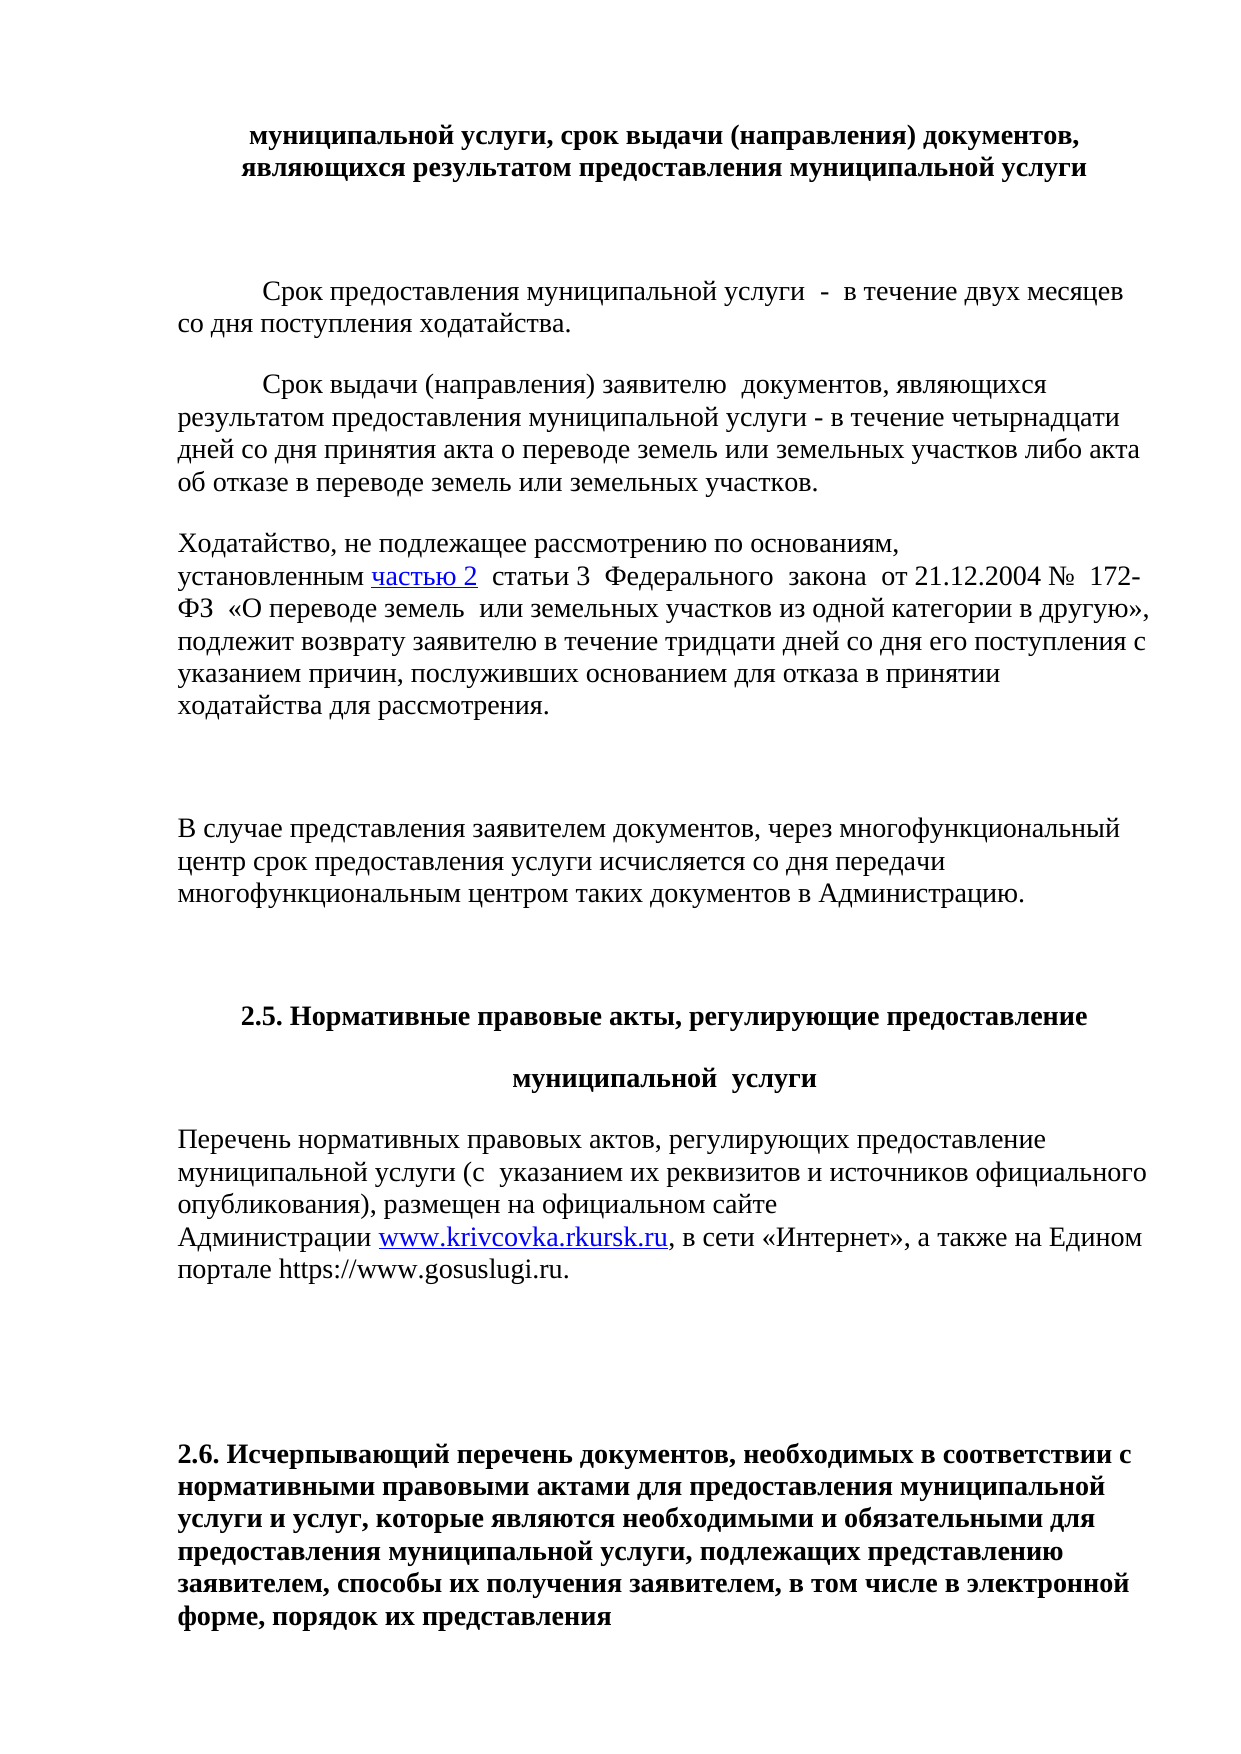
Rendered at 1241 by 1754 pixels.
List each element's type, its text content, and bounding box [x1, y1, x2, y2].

text Ходатайство, не подлежащее рассмотрению по основаниям, установленным частью 2 статьи 3 Федерального закона от 21.12.2004 № 172-ФЗ «О переводе земель или земельных участков из одной категории в другую», подлежит возврату заявителю в течение тридцати дней со дня его поступления с указанием причин, послуживших основанием для отказа в принятии ходатайства для рассмотрения. [177, 526, 1152, 721]
text Срок выдачи (направления) заявителю документов, являющихся результатом предоставления муниципальной услуги - в течение четырнадцати дней со дня принятия акта о переводе земель или земельных участков либо акта об отказе в переводе земель или земельных участков. [177, 368, 1152, 497]
text муниципальной услуги [177, 1061, 1152, 1093]
text Срок предоставления муниципальной услуги - в течение двух месяцев со дня поступления ходатайства. [177, 274, 1152, 338]
text 2.6. Исчерпывающий перечень документов, необходимых в соответствии с нормативными правовыми актами для предоставления муниципальной услуги и услуг, которые являются необходимыми и обязательными для предоставления муниципальной услуги, подлежащих представлению заявителем, способы их получения заявителем, в том числе в электронной форме, порядок их представления [177, 1437, 1152, 1631]
text Перечень нормативных правовых актов, регулирующих предоставление муниципальной услуги (с указанием их реквизитов и источников официального опубликования), размещен на официальном сайте Администрации www.krivcovka.rkursk.ru, в сети «Интернет», а также на Едином портале https://www.gosuslugi.ru. [177, 1122, 1152, 1284]
text 2.5. Нормативные правовые акты, регулирующие предоставление [177, 999, 1152, 1032]
text В случае представления заявителем документов, через многофункциональный центр срок предоставления услуги исчисляется со дня передачи многофункциональным центром таких документов в Администрацию. [177, 811, 1152, 909]
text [177, 118, 1152, 183]
